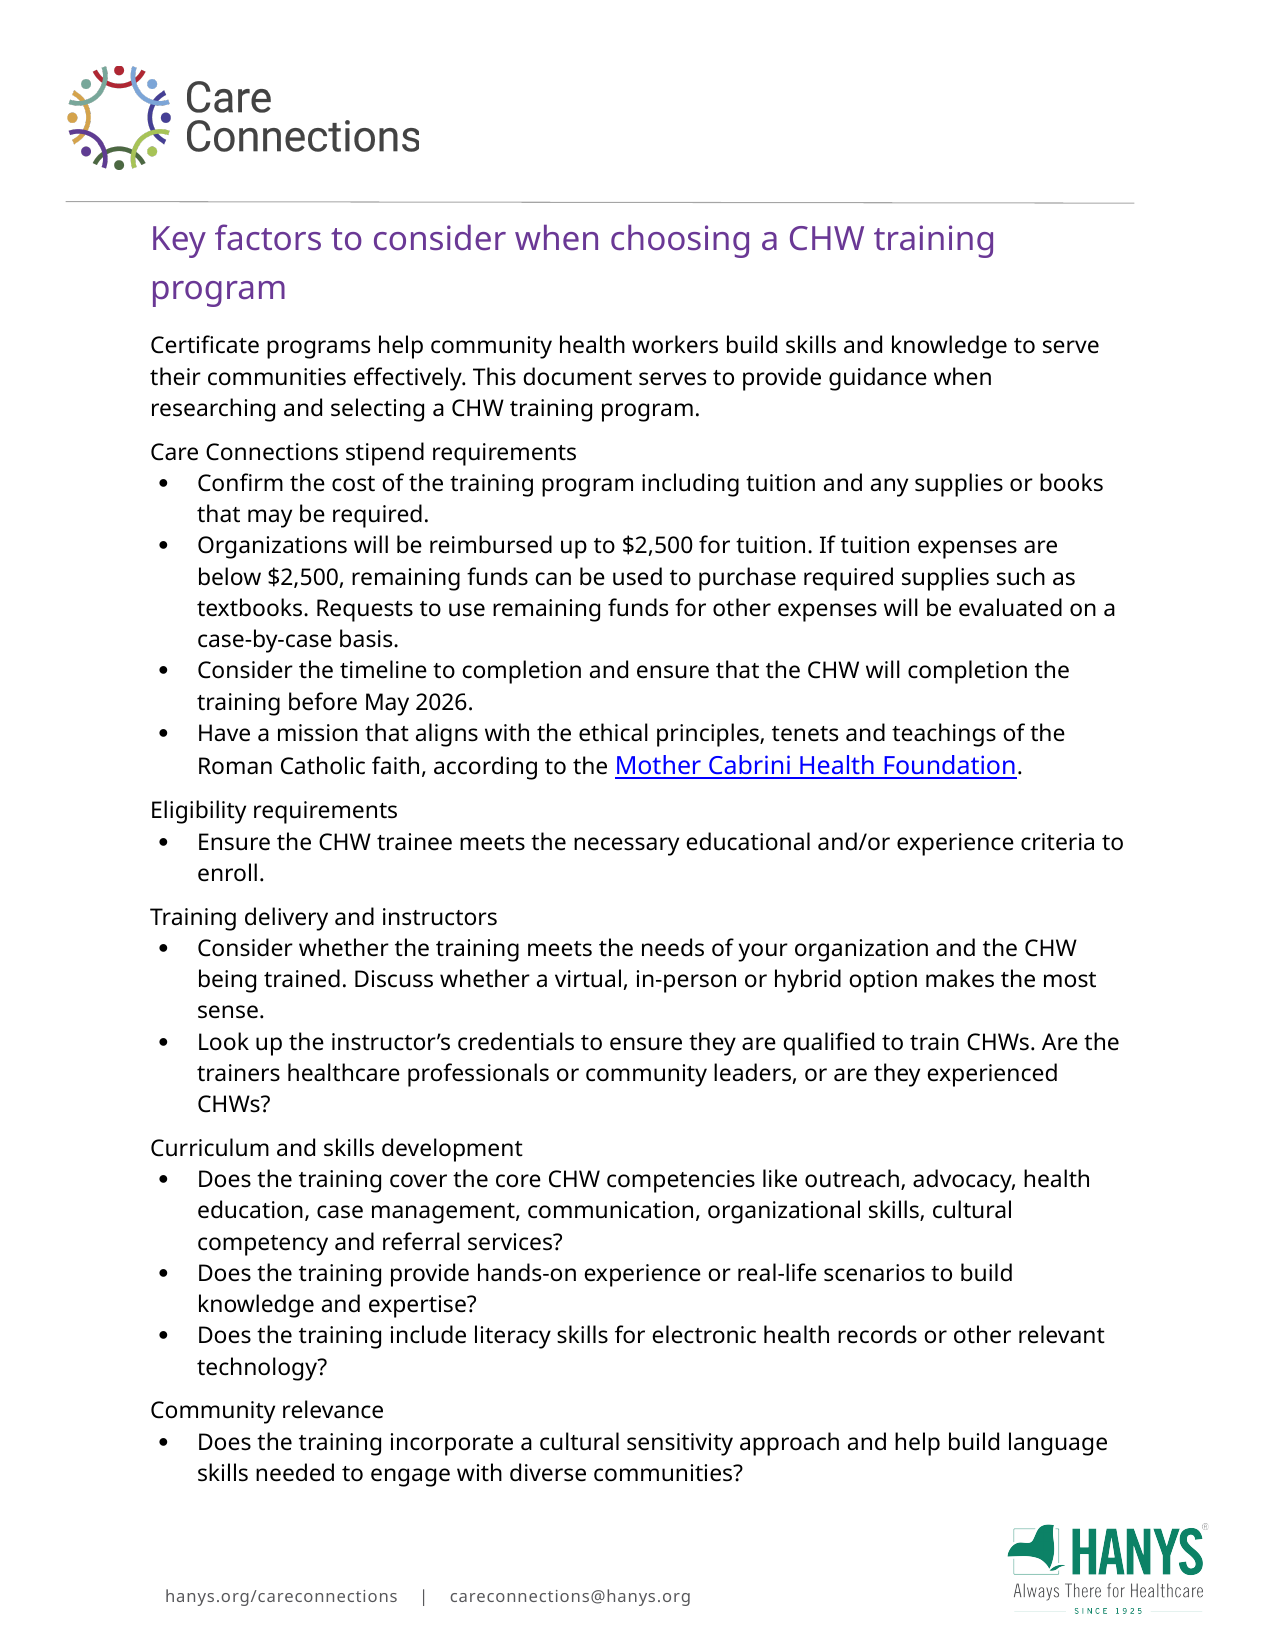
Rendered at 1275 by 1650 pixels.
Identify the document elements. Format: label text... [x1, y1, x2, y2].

picture [1007, 1523, 1209, 1614]
list Does the training provide hands-on experience or real-life scenarios to build knowledge and expertise? [159, 1257, 1125, 1319]
text Care Connections stipend requirements [150, 435, 1125, 467]
text Certificate programs help community health workers build skills and knowledge to serve their communities effectively. This document serves to provide guidance when researching and selecting a CHW training program. [150, 329, 1125, 423]
list Ensure the CHW trainee meets the necessary educational and/or experience criteria to enroll. [159, 826, 1125, 888]
list Look up the instructor’s credentials to ensure they are qualified to train CHWs. Are the trainers healthcare professionals or community leaders, or are they experienced CHWs? [159, 1026, 1125, 1119]
list Consider the timeline to completion and ensure that the CHW will completion the training before May 2026. [159, 654, 1125, 717]
text Community relevance [150, 1394, 1125, 1426]
list Does the training include literacy skills for electronic health records or other relevant technology? [159, 1319, 1125, 1382]
list Confirm the cost of the training program including tuition and any supplies or books that may be required. [159, 467, 1125, 529]
text Eligibility requirements [150, 794, 1125, 826]
text Training delivery and instructors [150, 901, 1125, 932]
list Does the training incorporate a cultural sensitivity approach and help build language skills needed to engage with diverse communities? [159, 1426, 1125, 1488]
list Consider whether the training meets the needs of your organization and the CHW being trained. Discuss whether a virtual, in-person or hybrid option makes the most sense. [159, 932, 1125, 1026]
list Does the training cover the core CHW competencies like outreach, advocacy, health education, case management, communication, organizational skills, cultural competency and referral services? [159, 1163, 1125, 1257]
text Curriculum and skills development [150, 1132, 1125, 1163]
picture [67, 66, 419, 170]
list Have a mission that aligns with the ethical principles, tenets and teachings of the Roman Catholic faith, according to the Mother Cabrini Health Foundation. [159, 717, 1125, 782]
text Key factors to consider when choosing a CHW training program [150, 214, 1125, 309]
list Organizations will be reimbursed up to $2,500 for tuition. If tuition expenses are below $2,500, remaining funds can be used to purchase required supplies such as textbooks. Requests to use remaining funds for other expenses will be evaluated on a case-by-case basis. [159, 529, 1125, 654]
